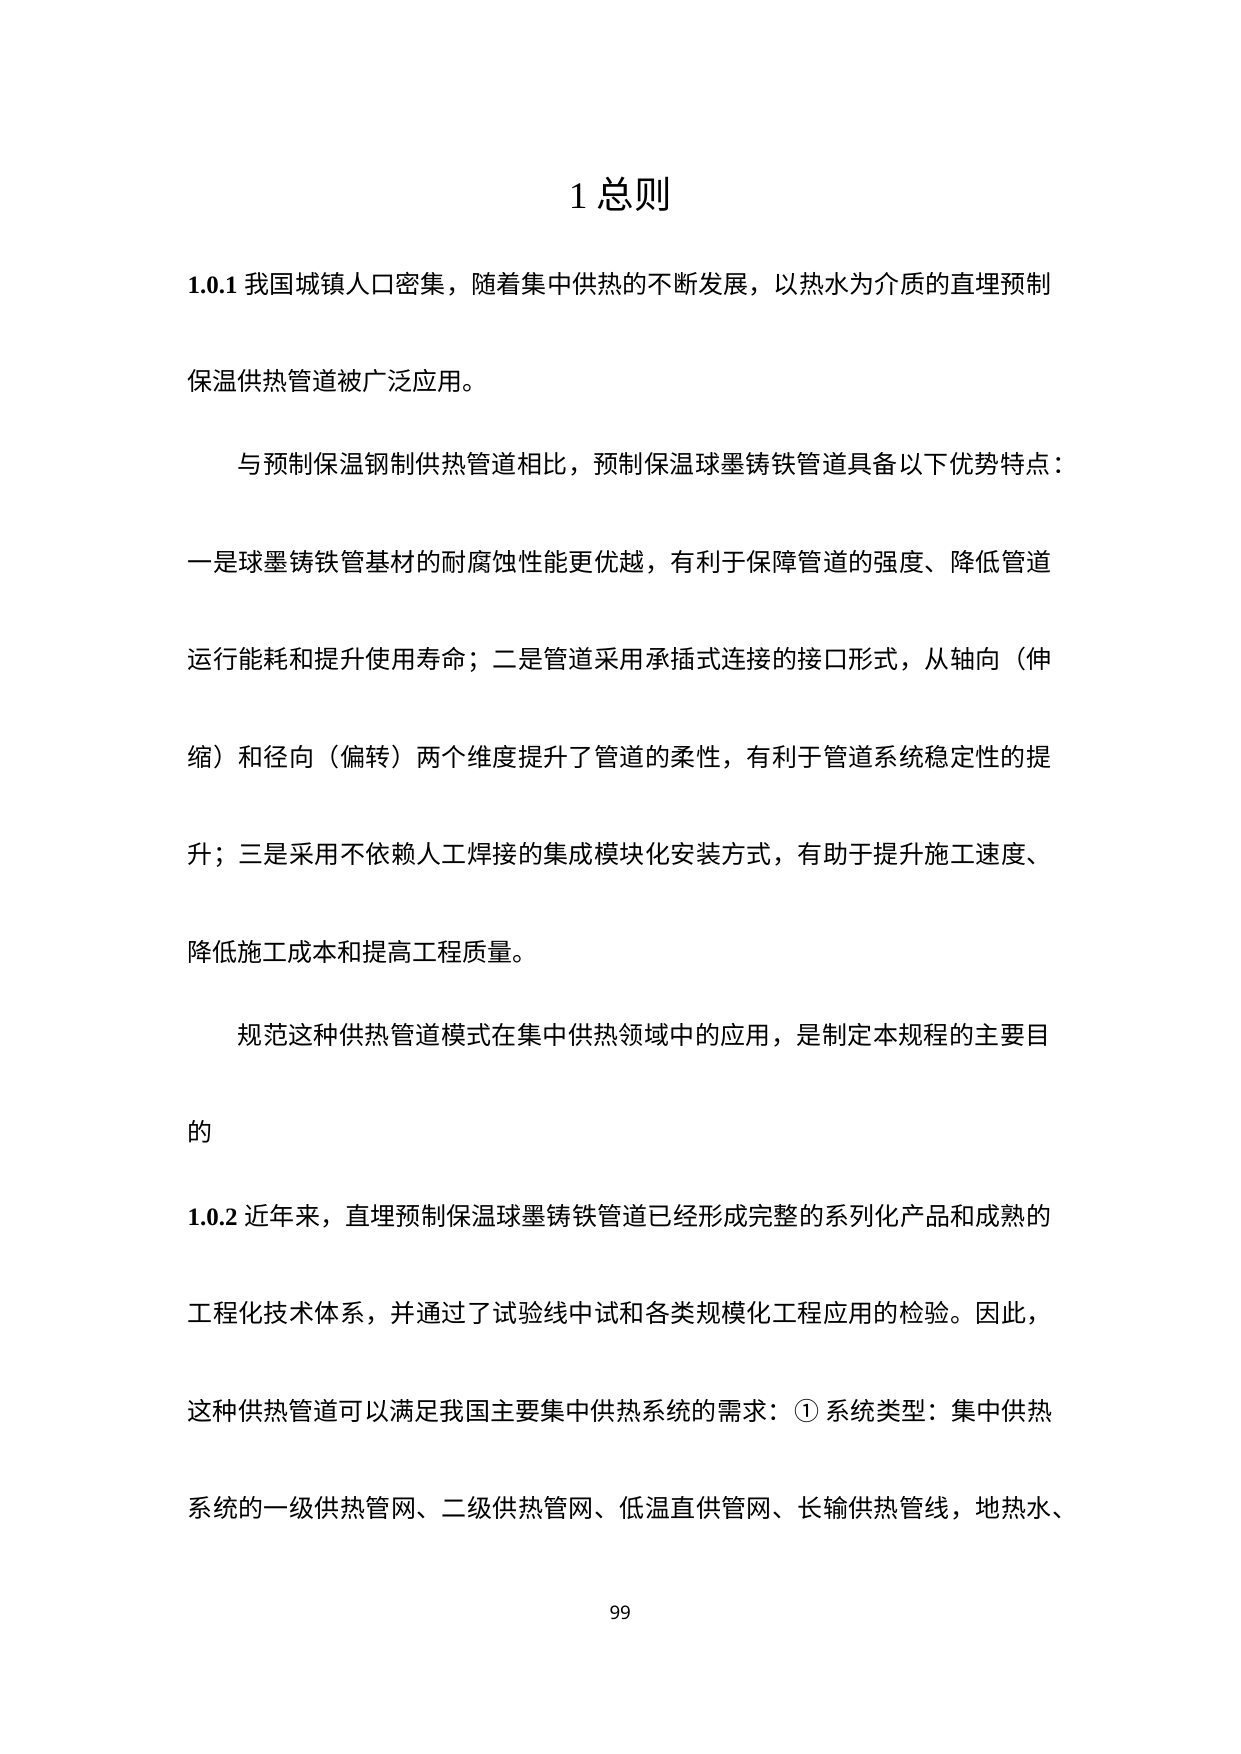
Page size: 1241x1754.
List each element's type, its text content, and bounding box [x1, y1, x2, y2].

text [187, 1182, 1053, 1539]
text 1 总则 [187, 160, 1053, 225]
text 1.0.1 我国城镇人口密集，随着集中供热的不断发展，以热水为介质的直埋预制保温供热管道被广泛应用。 [187, 250, 1053, 412]
text 规范这种供热管道模式在集中供热领域中的应用，是制定本规程的主要目的 [187, 1001, 1053, 1163]
text 与预制保温钢制供热管道相比，预制保温球墨铸铁管道具备以下优势特点：一是球墨铸铁管基材的耐腐蚀性能更优越，有利于保障管道的强度、降低管道运行能耗和提升使用寿命；二是管道采用承插式连接的接口形式，从轴向（伸缩）和径向（偏转）两个维度提升了管道的柔性，有利于管道系统稳定性的提升；三是采用不依赖人工焊接的集成模块化安装方式，有助于提升施工速度、降低施工成本和提高工程质量。 [187, 430, 1053, 983]
